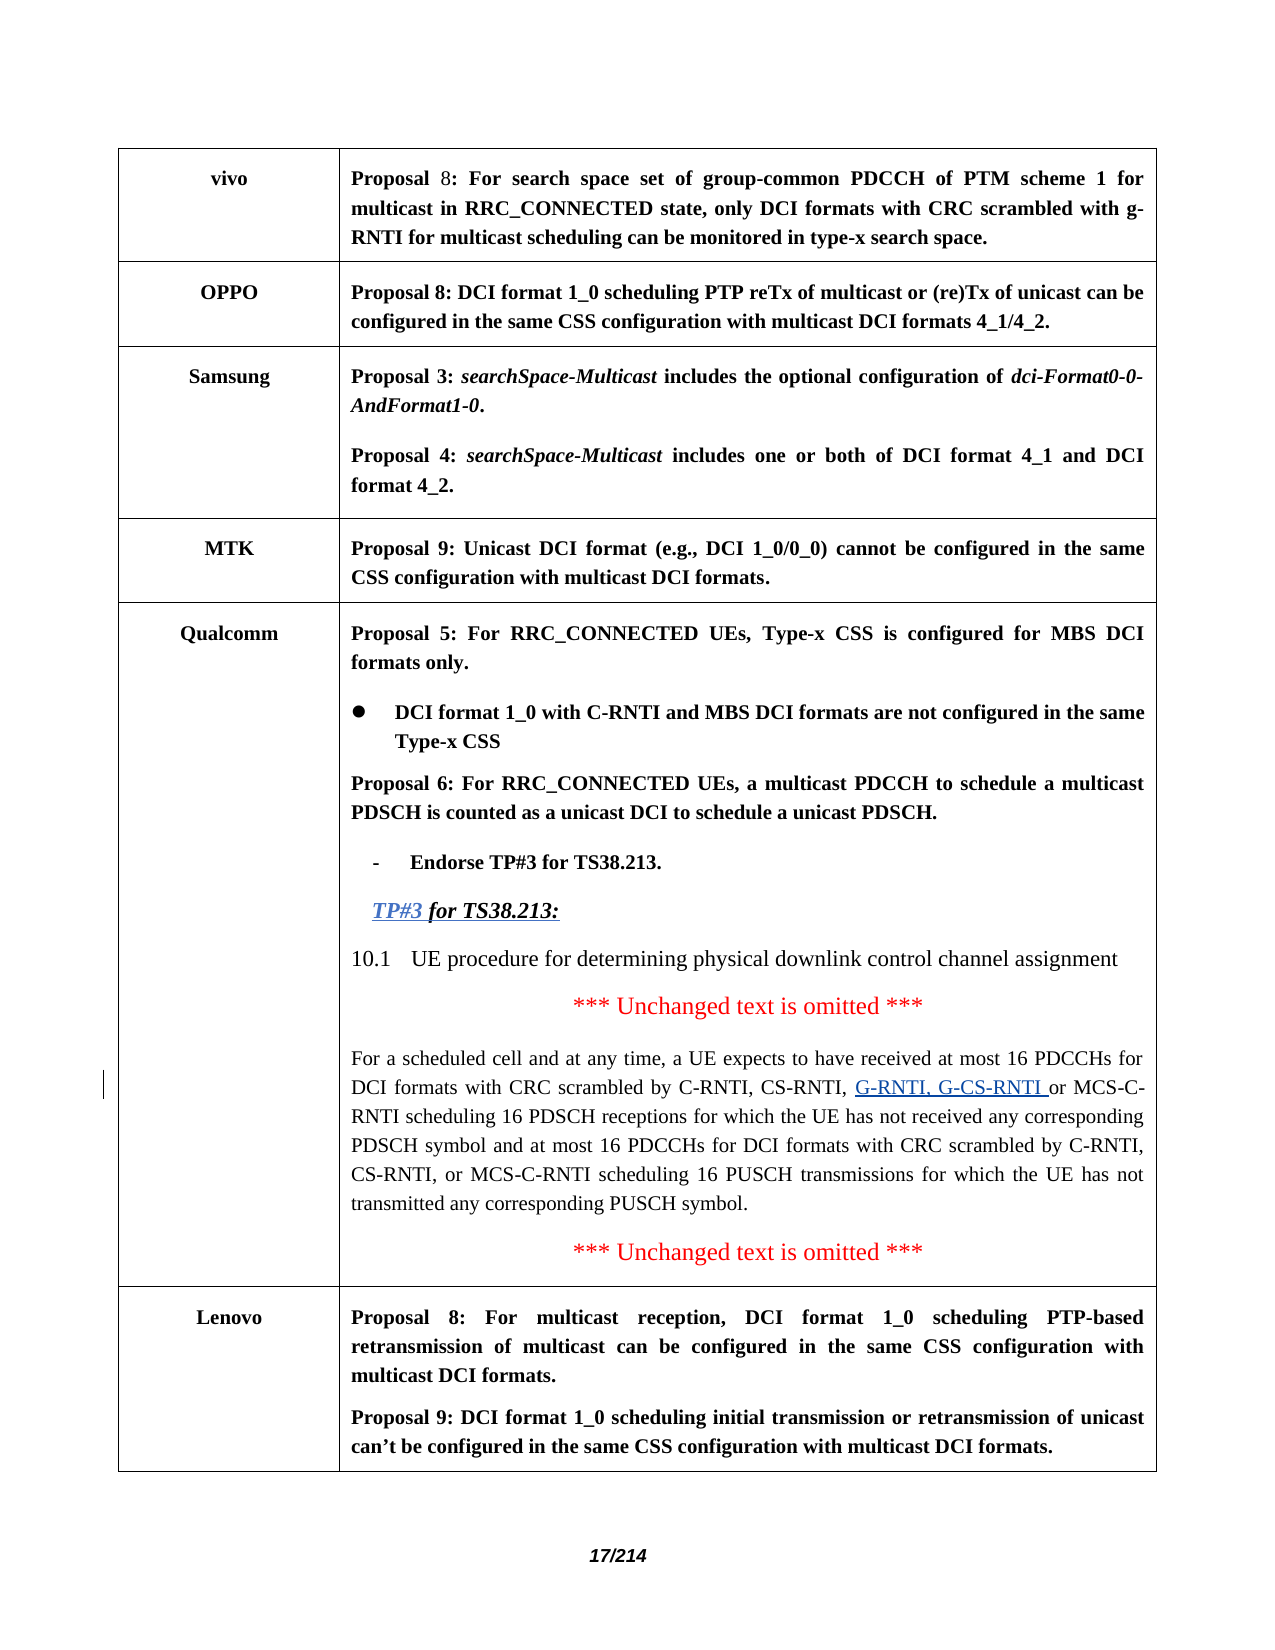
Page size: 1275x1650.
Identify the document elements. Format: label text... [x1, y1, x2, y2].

table_cell vivo [119, 149, 339, 261]
table_cell Proposal 3: searchSpace-Multicast includes the optional configuration of dci-Format0-0-AndFormat1-0. Proposal 4: searchSpace-Multicast includes one or both of DCI format 4_1 and DCI format 4_2. [340, 347, 1156, 517]
table_cell DCI format 1_0 scheduling PTP reTx of multicast or (re)Tx of unicast can be configured in the same CSS configuration with multicast DCI formats 4_1/4_2. [340, 262, 1156, 346]
table_cell OPPO [119, 262, 339, 346]
table_cell Proposal 8: For multicast reception, DCI format 1_0 scheduling PTP-based retransmission of multicast can be configured in the same CSS configuration with multicast DCI formats. Proposal 9: DCI format 1_0 scheduling initial transmission or retransmission of unicast can’t be configured in the same CSS configuration with multicast DCI formats. [340, 1287, 1156, 1471]
table_cell Qualcomm [119, 603, 339, 1286]
table_cell MTK [119, 519, 339, 602]
table_cell Proposal 5: For RRC_CONNECTED UEs, Type-x CSS is configured for MBS DCI formats only. DCI format 1_0 with C-RNTI and MBS DCI formats are not configured in the same Type-x CSS Proposal 6: For RRC_CONNECTED UEs, a multicast PDCCH to schedule a multicast PDSCH is counted as a unicast DCI to schedule a unicast PDSCH. Endorse TP#3 for TS38.213. TP#3 for TS38.213: 10.1 UE procedure for determining physical downlink control channel assignment *** Unchanged text is omitted *** For a scheduled cell and at any time, a UE expects to have received at most 16 PDCCHs for DCI formats with CRC scrambled by C-RNTI, CS-RNTI, or MCS-C-RNTI scheduling 16 PDSCH receptions for which the UE has not received any corresponding PDSCH symbol and at most 16 PDCCHs for DCI formats with CRC scrambled by C-RNTI, CS-RNTI, or MCS-C-RNTI scheduling 16 PUSCH transmissions for which the UE has not transmitted any corresponding PUSCH symbol. *** Unchanged text is omitted *** [340, 603, 1156, 1286]
table_cell Lenovo [119, 1287, 339, 1471]
table_cell Samsung [119, 347, 339, 517]
